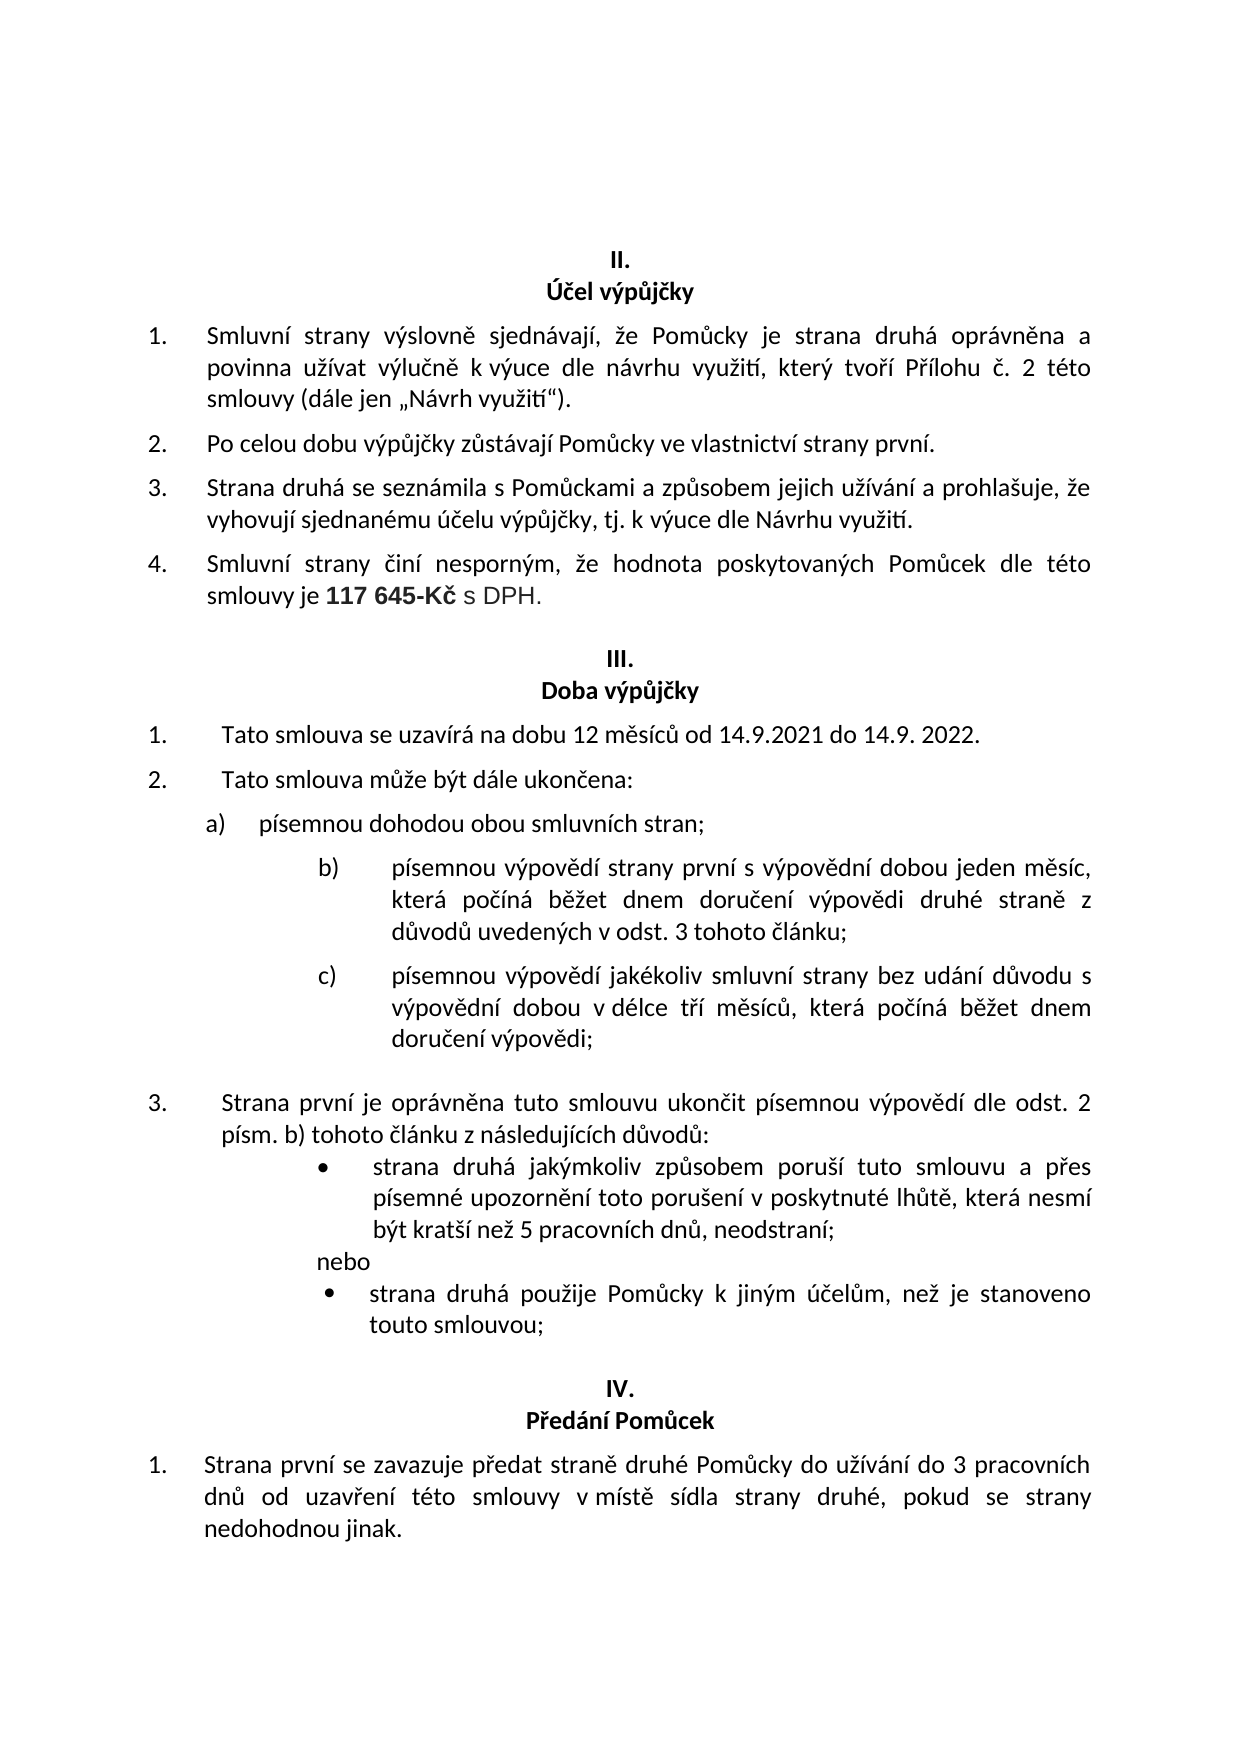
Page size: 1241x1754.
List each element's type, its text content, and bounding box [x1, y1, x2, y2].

list Po celou dobu výpůjčky zůstávají Pomůcky ve vlastnictví strany první. [148, 427, 1093, 458]
text Doba výpůjčky [148, 674, 1093, 706]
list písemnou dohodou obou smluvních stran; [148, 807, 1093, 839]
text II. [148, 243, 1093, 275]
list Smluvní strany výslovně sjednávají, že Pomůcky je strana druhá oprávněna a povinna užívat výlučně k výuce dle návrhu využití, který tvoří Přílohu č. 2 této smlouvy (dále jen „Návrh využití“). [148, 319, 1093, 414]
text • strana druhá jakýmkoliv způsobem poruší tuto smlouvu a přes písemné upozornění toto porušení v poskytnuté lhůtě, která nesmí být kratší než 5 pracovních dnů, neodstraní; [316, 1150, 1093, 1245]
list strana druhá použije Pomůcky k jiným účelům, než je stanoveno touto smlouvou; [325, 1277, 1093, 1340]
list Smluvní strany činí nesporným, že hodnota poskytovaných Pomůcek dle této smlouvy je 117 645-Kč s DPH. [148, 547, 1093, 611]
text 3. Strana první je oprávněna tuto smlouvu ukončit písemnou výpovědí dle odst. 2 písm. b) tohoto článku z následujících důvodů: [148, 1086, 1093, 1150]
list Strana první se zavazuje předat straně druhé Pomůcky do užívání do 3 pracovních dnů od uzavření této smlouvy v místě sídla strany druhé, pokud se strany nedohodnou jinak. [148, 1448, 1093, 1543]
list písemnou výpovědí jakékoliv smluvní strany bez udání důvodu s výpovědní dobou v délce tří měsíců, která počíná běžet dnem doručení výpovědi; [318, 959, 1093, 1054]
text 1. Tato smlouva se uzavírá na dobu 12 měsíců od 14.9.2021 do 14.9. 2022. [148, 718, 1093, 750]
list Strana druhá se seznámila s Pomůckami a způsobem jejich užívání a prohlašuje, že vyhovují sjednanému účelu výpůjčky, tj. k výuce dle Návrhu využití. [148, 471, 1093, 534]
list písemnou výpovědí strany první s výpovědní dobou jeden měsíc, která počíná běžet dnem doručení výpovědi druhé straně z důvodů uvedených v odst. 3 tohoto článku; [318, 851, 1093, 947]
text III. [148, 642, 1093, 674]
text Účel výpůjčky [148, 275, 1093, 306]
text 2. Tato smlouva může být dále ukončena: [148, 763, 1093, 794]
text IV. [148, 1372, 1093, 1404]
text nebo [316, 1245, 1093, 1277]
text Předání Pomůcek [148, 1404, 1093, 1436]
